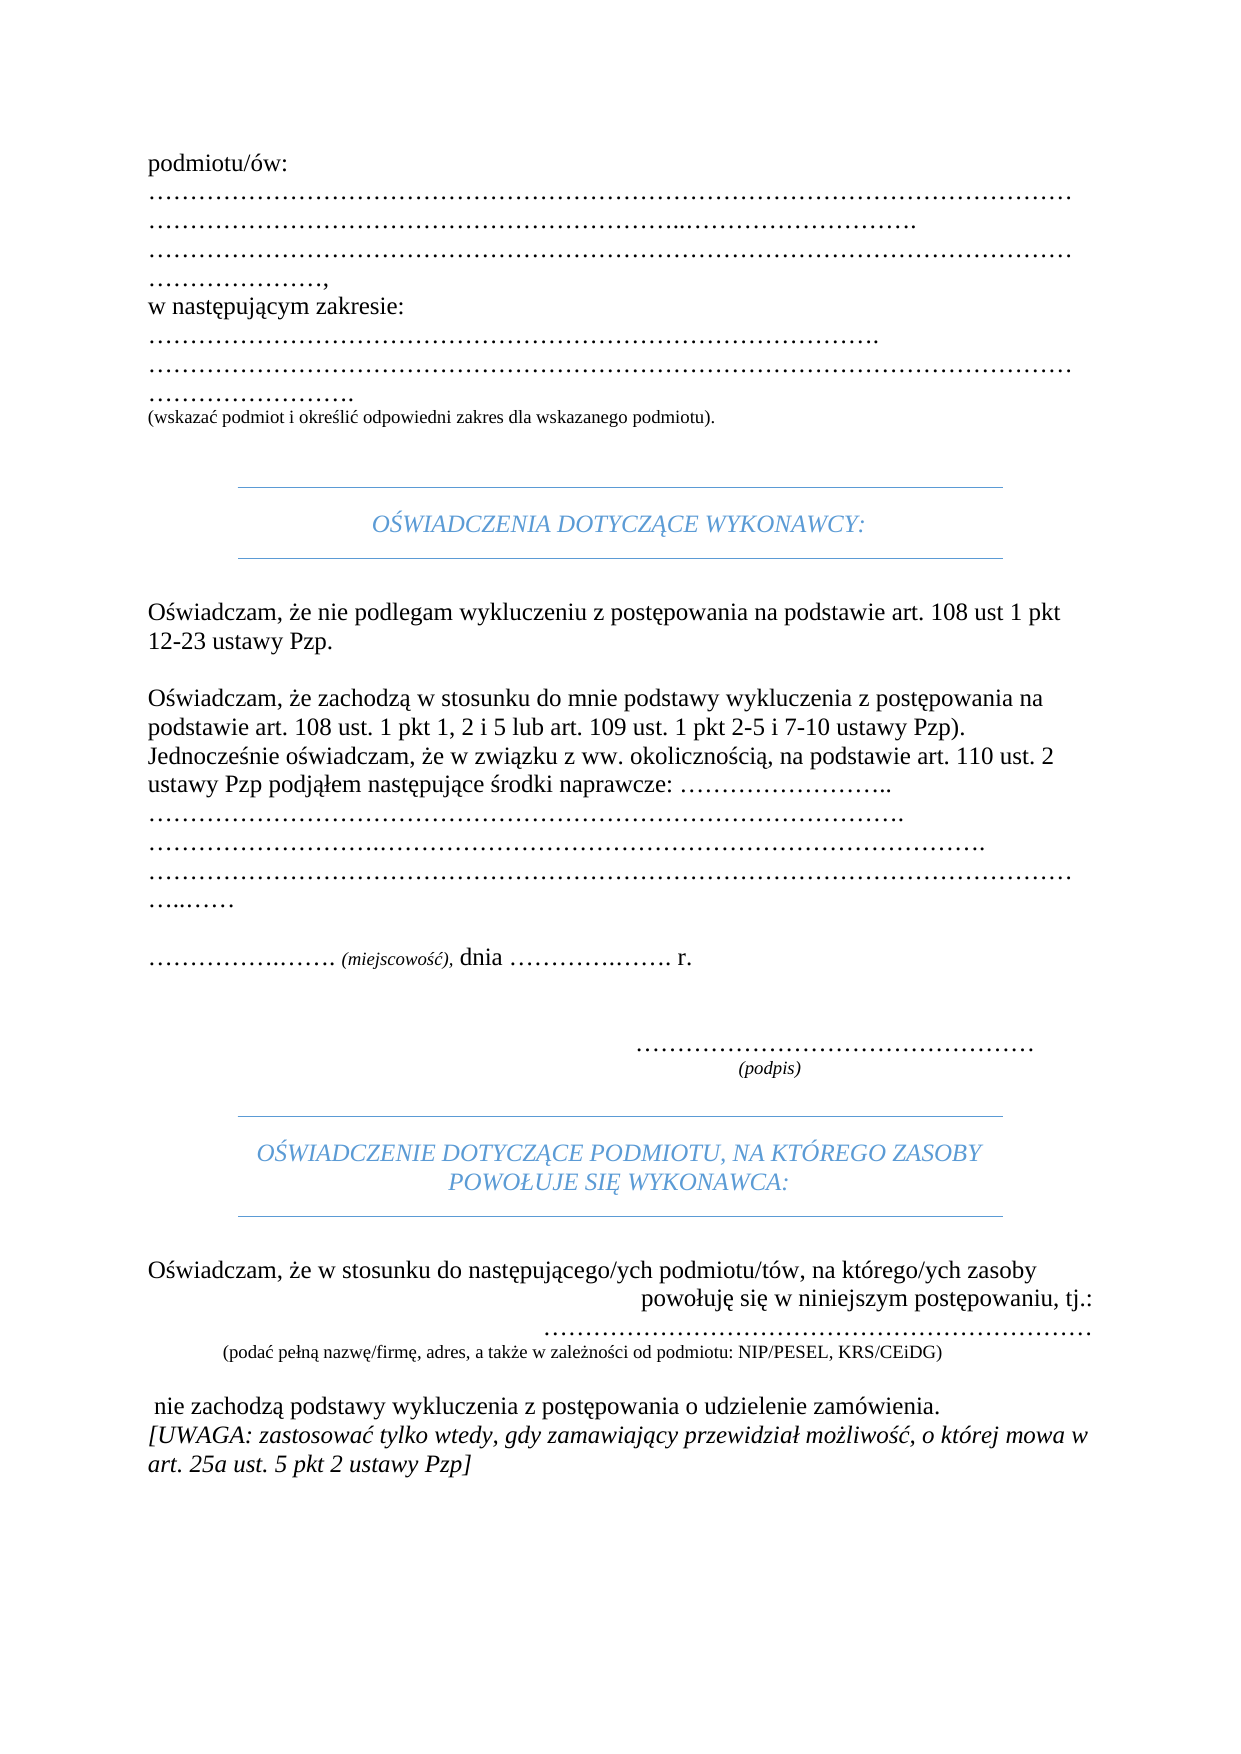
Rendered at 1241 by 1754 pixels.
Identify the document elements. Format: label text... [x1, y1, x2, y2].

text OŚWIADCZENIE DOTYCZĄCE PODMIOTU, NA KTÓREGO ZASOBY POWOŁUJE SIĘ WYKONAWCA: [238, 1117, 1003, 1216]
text (wskazać podmiot i określić odpowiedni zakres dla wskazanego podmiotu). [148, 406, 1093, 428]
text powołuję się w niniejszym postępowaniu, tj.: ………………………………………………………… [148, 1283, 1093, 1341]
text [UWAGA: zastosować tylko wtedy, gdy zamawiający przewidział możliwość, o której mowa w art. 25a ust. 5 pkt 2 ustawy Pzp] [148, 1420, 1093, 1478]
text ………………………………………… (podpis) [635, 1028, 1093, 1078]
text nie zachodzą podstawy wykluczenia z postępowania o udzielenie zamówienia. [148, 1391, 1093, 1420]
text (podać pełną nazwę/firmę, adres, a także w zależności od podmiotu: NIP/PESEL, KRS/CEiDG) [148, 1341, 1093, 1363]
text w następującym zakresie: …………………………………………………………………………….………………………………………………………………………………………………………………………. [148, 291, 1093, 406]
text Oświadczam, że w stosunku do następującego/ych podmiotu/tów, na którego/ych zasoby [148, 1255, 1093, 1283]
text Oświadczam, że zachodzą w stosunku do mnie podstawy wykluczenia z postępowania na podstawie art. 108 ust. 1 pkt 1, 2 i 5 lub art. 109 ust. 1 pkt 2-5 i 7-10 ustawy Pzp). Jednocześnie oświadczam, że w związku z ww. okolicznością, na podstawie art. 110 ust. 2 ustawy Pzp podjąłem następujące środki naprawcze: ……………………..……………………………………………………………………………….……………………….……………………………………………………………….……………………………………………………………………………………………………..…… [148, 683, 1093, 913]
text …………….……. (miejscowość), dnia ………….……. r. [148, 942, 1093, 971]
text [148, 148, 1093, 291]
text OŚWIADCZENIA DOTYCZĄCE WYKONAWCY: [238, 488, 1003, 558]
text Oświadczam, że nie podlegam wykluczeniu z postępowania na podstawie art. 108 ust 1 pkt 12-23 ustawy Pzp. [148, 597, 1093, 654]
